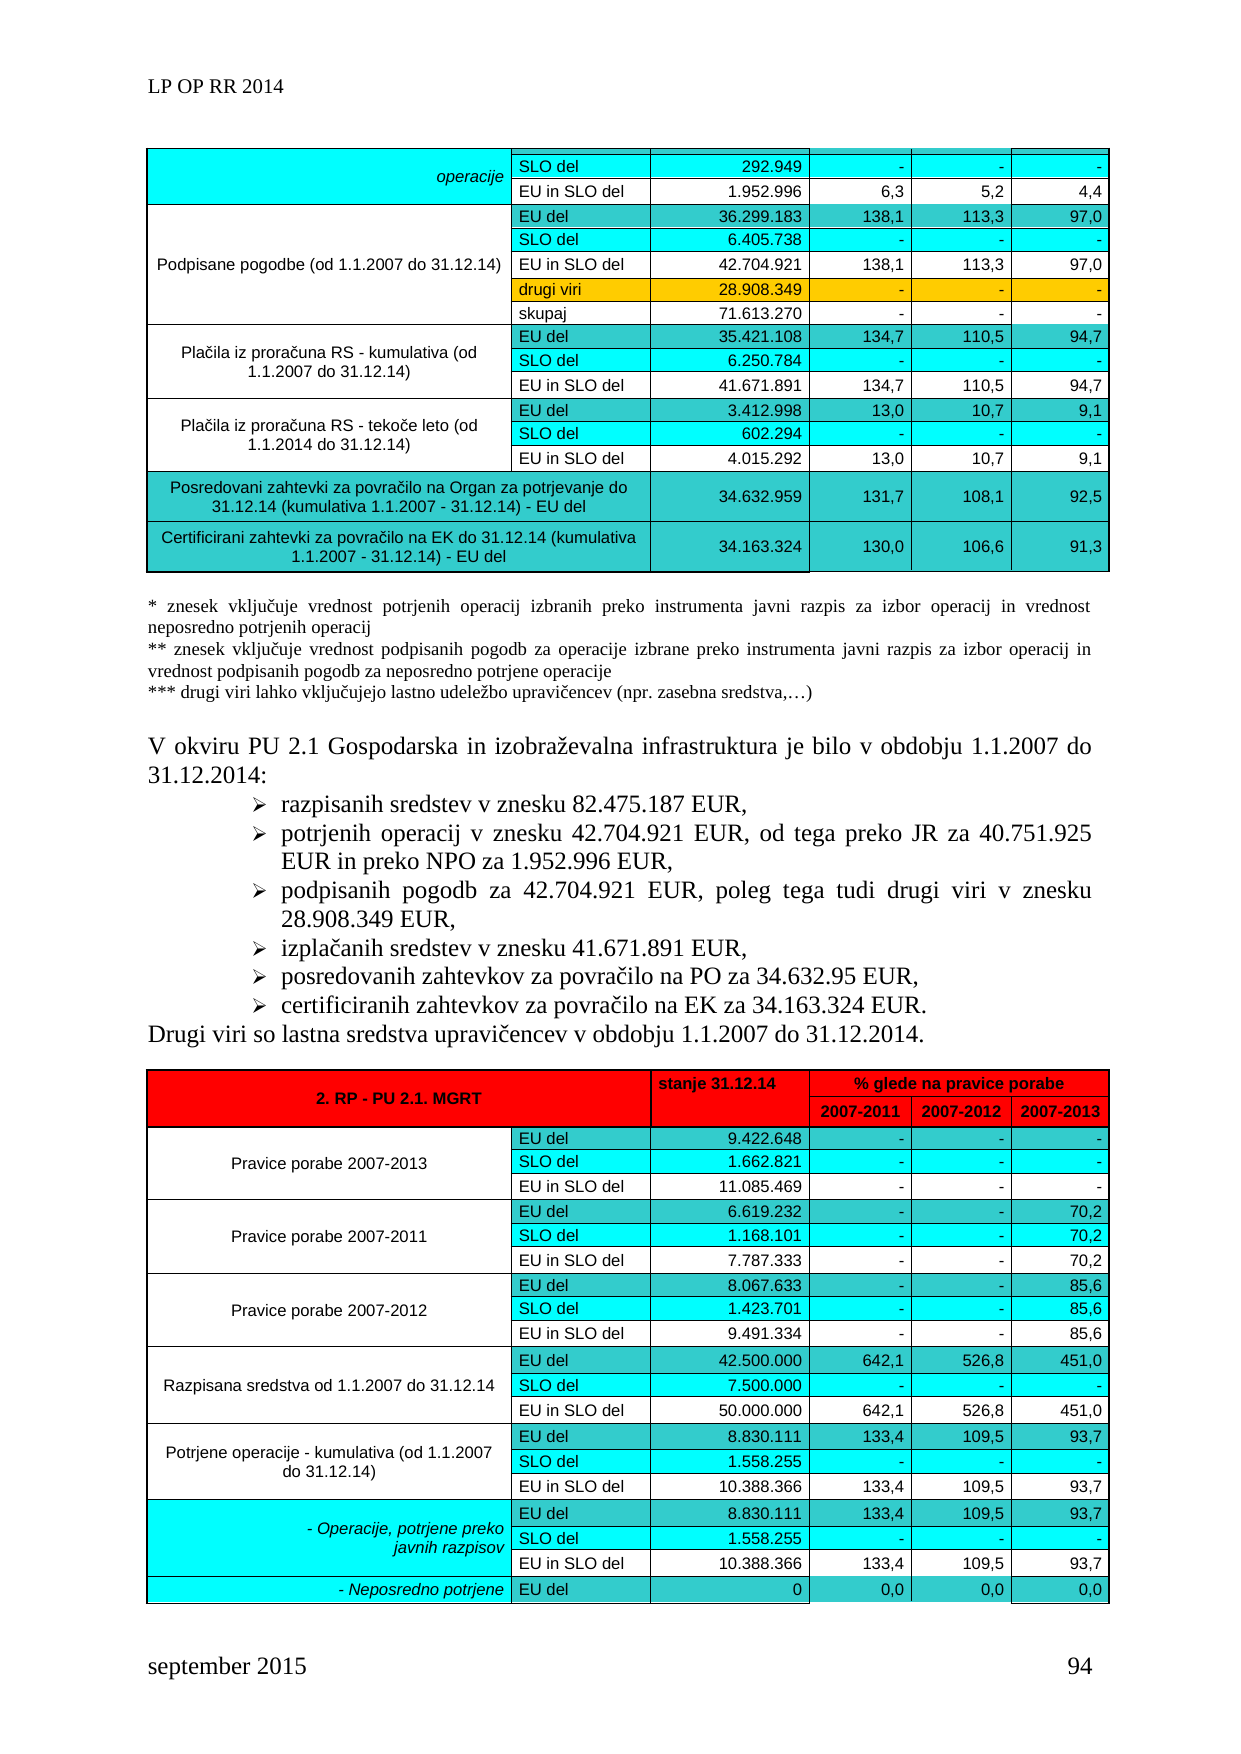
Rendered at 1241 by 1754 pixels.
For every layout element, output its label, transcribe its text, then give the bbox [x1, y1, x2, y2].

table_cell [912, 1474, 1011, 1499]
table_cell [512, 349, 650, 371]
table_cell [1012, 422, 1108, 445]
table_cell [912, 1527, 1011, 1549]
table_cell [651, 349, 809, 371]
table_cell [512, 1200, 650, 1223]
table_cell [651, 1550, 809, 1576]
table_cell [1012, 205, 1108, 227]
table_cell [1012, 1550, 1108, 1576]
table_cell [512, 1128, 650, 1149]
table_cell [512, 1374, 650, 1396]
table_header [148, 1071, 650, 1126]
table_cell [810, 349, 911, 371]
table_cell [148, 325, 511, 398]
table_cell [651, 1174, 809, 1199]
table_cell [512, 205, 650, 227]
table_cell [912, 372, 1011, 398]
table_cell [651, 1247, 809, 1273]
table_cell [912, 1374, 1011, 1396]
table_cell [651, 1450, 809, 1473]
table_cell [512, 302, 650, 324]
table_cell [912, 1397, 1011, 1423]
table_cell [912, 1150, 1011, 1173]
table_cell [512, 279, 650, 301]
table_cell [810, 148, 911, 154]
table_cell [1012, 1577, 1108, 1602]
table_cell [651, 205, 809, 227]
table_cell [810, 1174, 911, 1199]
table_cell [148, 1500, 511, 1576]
list izplačanih sredstev v znesku 41.671.891 EUR, [251, 933, 1092, 961]
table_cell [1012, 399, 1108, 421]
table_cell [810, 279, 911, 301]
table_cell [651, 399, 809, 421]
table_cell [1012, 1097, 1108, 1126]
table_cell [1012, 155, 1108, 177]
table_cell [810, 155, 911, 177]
list podpisanih pogodb za 42.704.921 EUR, poleg tega tudi drugi viri v znesku 28.908.349 EUR, [251, 875, 1092, 933]
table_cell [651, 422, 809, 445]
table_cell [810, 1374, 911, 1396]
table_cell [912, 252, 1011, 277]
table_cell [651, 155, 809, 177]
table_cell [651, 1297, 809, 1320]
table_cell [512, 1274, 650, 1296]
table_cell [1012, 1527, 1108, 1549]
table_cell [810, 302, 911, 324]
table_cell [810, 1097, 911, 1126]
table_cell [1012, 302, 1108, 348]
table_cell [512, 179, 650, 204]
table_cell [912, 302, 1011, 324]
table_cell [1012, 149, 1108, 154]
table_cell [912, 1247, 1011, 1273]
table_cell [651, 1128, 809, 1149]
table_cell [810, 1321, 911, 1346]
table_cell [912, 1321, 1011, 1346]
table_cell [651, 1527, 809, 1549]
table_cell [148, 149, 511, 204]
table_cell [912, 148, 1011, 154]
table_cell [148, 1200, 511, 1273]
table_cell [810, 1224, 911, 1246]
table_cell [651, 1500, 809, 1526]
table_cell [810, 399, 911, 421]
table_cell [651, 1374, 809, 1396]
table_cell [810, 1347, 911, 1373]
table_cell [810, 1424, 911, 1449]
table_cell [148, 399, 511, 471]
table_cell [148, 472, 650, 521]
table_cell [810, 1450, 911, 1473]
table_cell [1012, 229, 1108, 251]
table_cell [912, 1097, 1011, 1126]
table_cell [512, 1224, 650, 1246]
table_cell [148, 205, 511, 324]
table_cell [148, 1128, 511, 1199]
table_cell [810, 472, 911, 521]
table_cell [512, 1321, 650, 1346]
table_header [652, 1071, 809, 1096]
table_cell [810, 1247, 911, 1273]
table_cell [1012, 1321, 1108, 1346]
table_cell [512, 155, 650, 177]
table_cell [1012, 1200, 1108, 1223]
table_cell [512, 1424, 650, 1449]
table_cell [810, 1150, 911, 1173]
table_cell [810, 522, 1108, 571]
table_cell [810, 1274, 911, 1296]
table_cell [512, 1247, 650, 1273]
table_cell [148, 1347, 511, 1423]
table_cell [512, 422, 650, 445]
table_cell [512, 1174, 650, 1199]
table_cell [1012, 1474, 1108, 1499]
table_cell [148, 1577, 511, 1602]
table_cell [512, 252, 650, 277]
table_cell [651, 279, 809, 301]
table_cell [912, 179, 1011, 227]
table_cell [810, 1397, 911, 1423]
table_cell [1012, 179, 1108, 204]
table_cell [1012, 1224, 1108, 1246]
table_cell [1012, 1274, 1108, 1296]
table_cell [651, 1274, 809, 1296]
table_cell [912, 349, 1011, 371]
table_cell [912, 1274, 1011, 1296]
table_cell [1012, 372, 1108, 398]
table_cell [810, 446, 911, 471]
text * znesek vključuje vrednost potrjenih operacij izbranih preko instrumenta javni razpis za izbor operacij in vrednost neposredno potrjenih operacij [148, 595, 1092, 638]
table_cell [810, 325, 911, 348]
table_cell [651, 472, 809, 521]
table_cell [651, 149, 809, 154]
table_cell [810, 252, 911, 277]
text ** znesek vključuje vrednost podpisanih pogodb za operacije izbrane preko instrumenta javni razpis za izbor operacij in vrednost podpisanih pogodb za neposredno potrjene operacije [148, 638, 1092, 681]
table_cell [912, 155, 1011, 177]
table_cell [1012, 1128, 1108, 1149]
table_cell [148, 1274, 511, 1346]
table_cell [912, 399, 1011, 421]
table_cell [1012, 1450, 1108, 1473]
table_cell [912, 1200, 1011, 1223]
text *** drugi viri lahko vključujejo lastno udeležbo upravičencev (npr. zasebna sredstva,…) [148, 681, 1092, 703]
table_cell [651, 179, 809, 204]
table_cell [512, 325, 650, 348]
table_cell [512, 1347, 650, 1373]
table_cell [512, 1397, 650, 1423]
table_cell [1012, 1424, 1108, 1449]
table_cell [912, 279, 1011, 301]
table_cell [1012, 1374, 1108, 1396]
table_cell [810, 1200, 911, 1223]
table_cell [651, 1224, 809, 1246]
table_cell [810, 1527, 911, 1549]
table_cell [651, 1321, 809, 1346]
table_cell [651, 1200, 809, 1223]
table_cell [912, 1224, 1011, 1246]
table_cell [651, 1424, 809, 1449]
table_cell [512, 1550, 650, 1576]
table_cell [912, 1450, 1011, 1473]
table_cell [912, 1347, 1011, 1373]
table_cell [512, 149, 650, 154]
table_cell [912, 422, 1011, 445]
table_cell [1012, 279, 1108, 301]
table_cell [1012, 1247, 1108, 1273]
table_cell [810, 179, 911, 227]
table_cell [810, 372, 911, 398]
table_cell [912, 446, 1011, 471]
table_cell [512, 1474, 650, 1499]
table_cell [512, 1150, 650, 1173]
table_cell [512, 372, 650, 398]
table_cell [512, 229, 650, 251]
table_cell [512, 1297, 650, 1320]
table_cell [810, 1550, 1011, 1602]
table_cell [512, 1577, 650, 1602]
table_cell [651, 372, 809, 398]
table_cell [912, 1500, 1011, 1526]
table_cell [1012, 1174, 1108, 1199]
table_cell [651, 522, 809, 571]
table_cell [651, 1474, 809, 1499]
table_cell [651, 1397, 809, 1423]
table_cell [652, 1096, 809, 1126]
text V okviru PU 2.1 Gospodarska in izobraževalna infrastruktura je bilo v obdobju 1.1.2007 do 31.12.2014: [148, 731, 1092, 789]
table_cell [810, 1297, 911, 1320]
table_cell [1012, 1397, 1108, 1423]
list certificiranih zahtevkov za povračilo na EK za 34.163.324 EUR. [251, 990, 1092, 1019]
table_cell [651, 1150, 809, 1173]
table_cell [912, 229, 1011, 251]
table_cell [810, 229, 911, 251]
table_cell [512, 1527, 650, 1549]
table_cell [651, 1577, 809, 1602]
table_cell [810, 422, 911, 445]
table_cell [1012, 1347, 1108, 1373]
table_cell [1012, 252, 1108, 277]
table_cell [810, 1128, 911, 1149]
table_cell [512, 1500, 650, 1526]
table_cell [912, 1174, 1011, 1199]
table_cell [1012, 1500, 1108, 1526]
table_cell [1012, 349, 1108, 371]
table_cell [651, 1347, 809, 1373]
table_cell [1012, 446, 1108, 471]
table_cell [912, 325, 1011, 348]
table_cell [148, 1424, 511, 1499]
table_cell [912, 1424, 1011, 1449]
list razpisanih sredstev v znesku 82.475.187 EUR, [251, 789, 1092, 818]
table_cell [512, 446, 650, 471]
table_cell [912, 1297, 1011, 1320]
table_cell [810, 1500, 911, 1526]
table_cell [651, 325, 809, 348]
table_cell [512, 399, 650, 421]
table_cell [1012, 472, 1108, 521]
text Drugi viri so lastna sredstva upravičencev v obdobju 1.1.2007 do 31.12.2014. [148, 1019, 1092, 1048]
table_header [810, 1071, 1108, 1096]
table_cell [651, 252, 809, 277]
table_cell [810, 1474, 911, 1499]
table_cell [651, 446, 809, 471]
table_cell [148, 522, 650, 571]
list potrjenih operacij v znesku 42.704.921 EUR, od tega preko JR za 40.751.925 EUR in preko NPO za 1.952.996 EUR, [251, 818, 1092, 875]
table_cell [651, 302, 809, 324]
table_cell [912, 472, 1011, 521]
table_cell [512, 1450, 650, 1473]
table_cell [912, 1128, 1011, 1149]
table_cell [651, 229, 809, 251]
list posredovanih zahtevkov za povračilo na PO za 34.632.95 EUR, [251, 961, 1092, 990]
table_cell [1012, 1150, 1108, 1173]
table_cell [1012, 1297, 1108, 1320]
